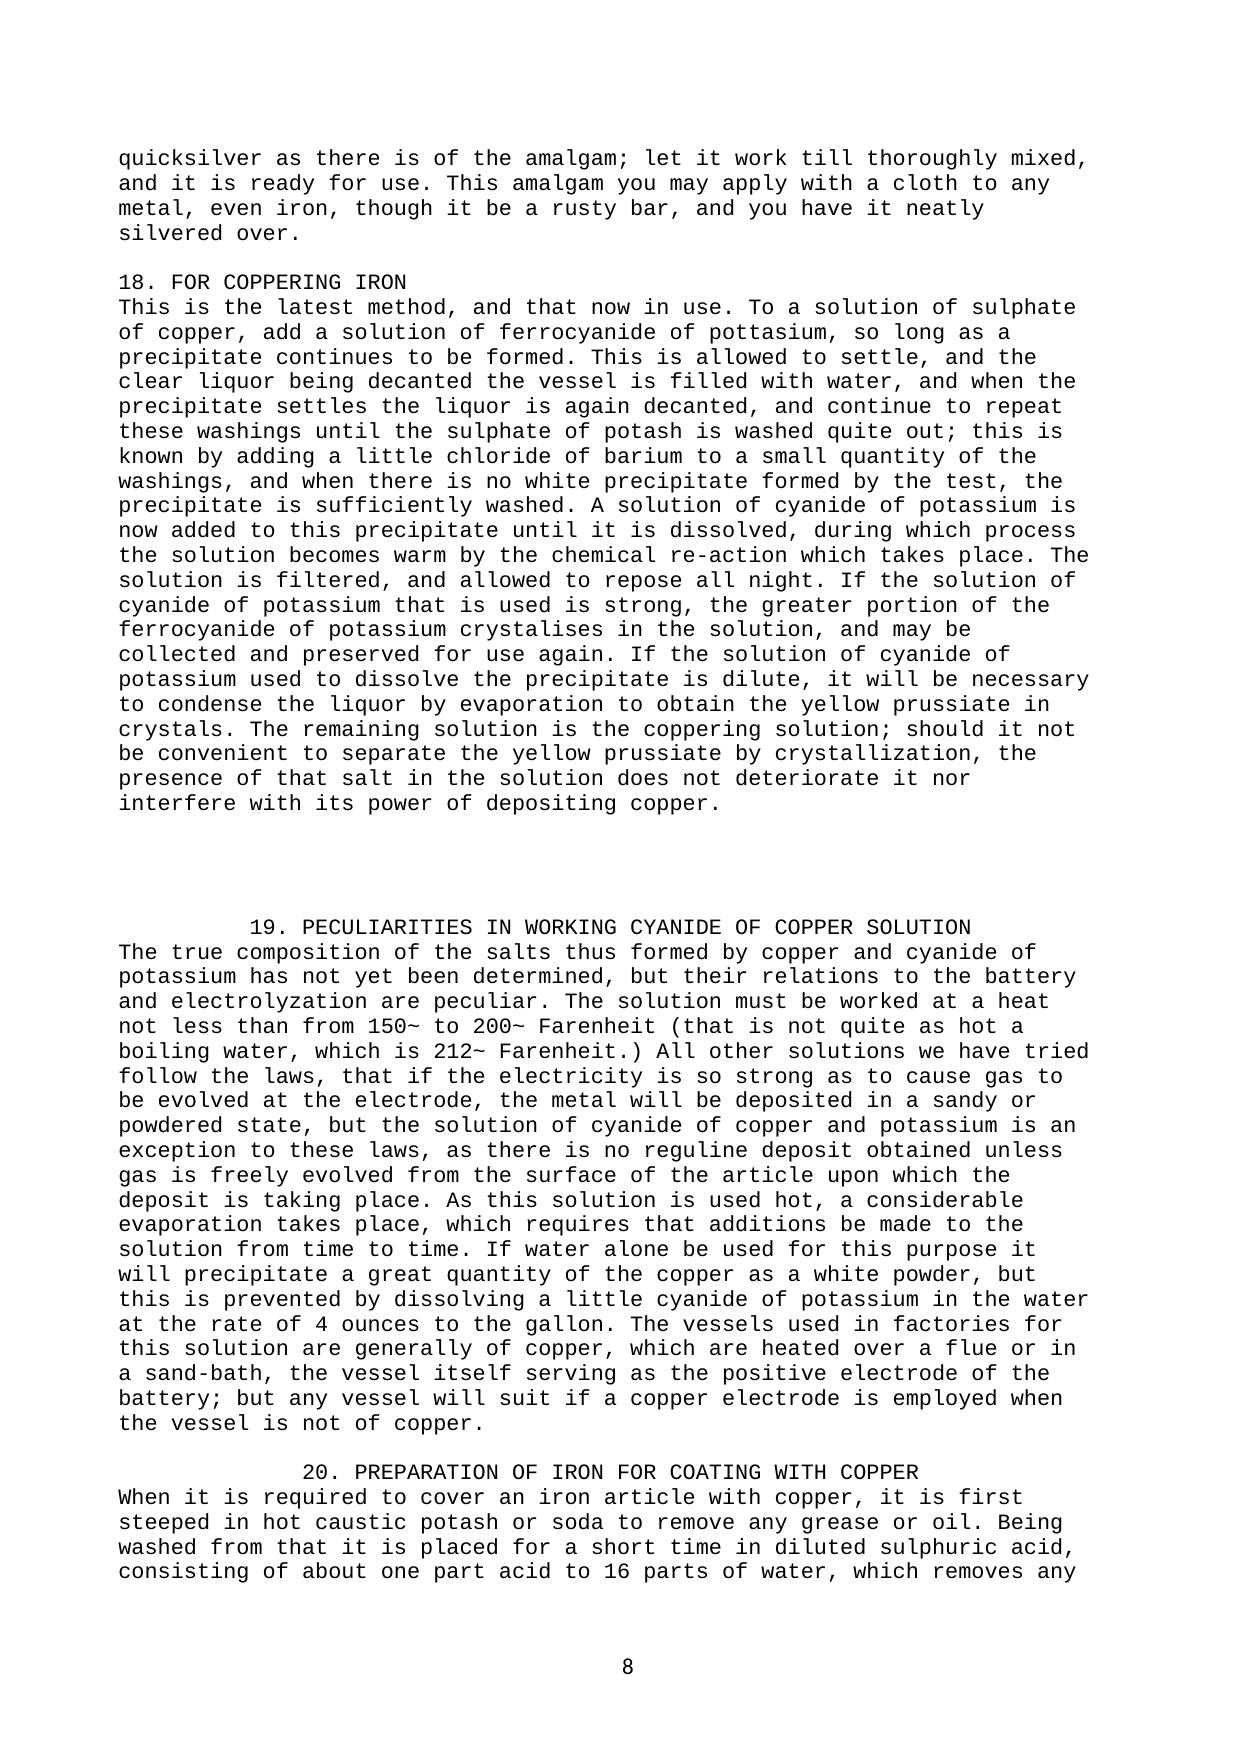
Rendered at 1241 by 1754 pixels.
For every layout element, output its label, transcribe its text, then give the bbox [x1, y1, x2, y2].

text steeped in hot caustic potash or soda to remove any grease or oil. Being [118, 1511, 1137, 1536]
text clear liquor being decanted the vessel is filled with water, and when the [118, 371, 1137, 396]
text follow the laws, that if the electricity is so strong as to cause gas to [118, 1065, 1137, 1090]
text exception to these laws, as there is no reguline deposit obtained unless [118, 1139, 1137, 1164]
text potassium used to dissolve the precipitate is dilute, it will be necessary [118, 668, 1137, 693]
text quicksilver as there is of the amalgam; let it work till thoroughly mixed, [118, 148, 1137, 172]
text 18. FOR COPPERING IRON [118, 272, 1137, 296]
text When it is required to cover an iron article with copper, it is first [118, 1486, 1137, 1511]
text washings, and when there is no white precipitate formed by the test, the [118, 470, 1137, 495]
text to condense the liquor by evaporation to obtain the yellow prussiate in [118, 693, 1137, 718]
text a sand-bath, the vessel itself serving as the positive electrode of the [118, 1362, 1137, 1387]
text of copper, add a solution of ferrocyanide of pottasium, so long as a [118, 321, 1137, 346]
text interfere with its power of depositing copper. [118, 792, 1137, 817]
text powdered state, but the solution of cyanide of copper and potassium is an [118, 1114, 1137, 1139]
text precipitate settles the liquor is again decanted, and continue to repeat [118, 396, 1137, 420]
text and it is ready for use. This amalgam you may apply with a cloth to any [118, 172, 1137, 197]
text presence of that salt in the solution does not deteriorate it nor [118, 767, 1137, 792]
text solution from time to time. If water alone be used for this purpose it [118, 1238, 1137, 1263]
text deposit is taking place. As this solution is used hot, a considerable [118, 1189, 1137, 1214]
text battery; but any vessel will suit if a copper electrode is employed when [118, 1387, 1137, 1412]
text the solution becomes warm by the chemical re-action which takes place. The [118, 544, 1137, 569]
text potassium has not yet been determined, but their relations to the battery [118, 966, 1137, 991]
text The true composition of the salts thus formed by copper and cyanide of [118, 941, 1137, 966]
text and electrolyzation are peculiar. The solution must be worked at a heat [118, 991, 1137, 1015]
text at the rate of 4 ounces to the gallon. The vessels used in factories for [118, 1313, 1137, 1338]
text precipitate continues to be formed. This is allowed to settle, and the [118, 346, 1137, 371]
text be convenient to separate the yellow prussiate by crystallization, the [118, 743, 1137, 767]
text 20. PREPARATION OF IRON FOR COATING WITH COPPER [118, 1462, 1137, 1486]
text known by adding a little chloride of barium to a small quantity of the [118, 445, 1137, 470]
text this is prevented by dissolving a little cyanide of potassium in the water [118, 1288, 1137, 1313]
text the vessel is not of copper. [118, 1412, 1137, 1437]
text this solution are generally of copper, which are heated over a flue or in [118, 1338, 1137, 1362]
text silvered over. [118, 222, 1137, 247]
text will precipitate a great quantity of the copper as a white powder, but [118, 1263, 1137, 1288]
text be evolved at the electrode, the metal will be deposited in a sandy or [118, 1090, 1137, 1114]
text consisting of about one part acid to 16 parts of water, which removes any [118, 1561, 1137, 1586]
text gas is freely evolved from the surface of the article upon which the [118, 1164, 1137, 1189]
text 19. PECULIARITIES IN WORKING CYANIDE OF COPPER SOLUTION [118, 916, 1137, 941]
text these washings until the sulphate of potash is washed quite out; this is [118, 420, 1137, 445]
text collected and preserved for use again. If the solution of cyanide of [118, 643, 1137, 668]
text cyanide of potassium that is used is strong, the greater portion of the [118, 594, 1137, 619]
text washed from that it is placed for a short time in diluted sulphuric acid, [118, 1536, 1137, 1561]
text now added to this precipitate until it is dissolved, during which process [118, 519, 1137, 544]
text boiling water, which is 212~ Farenheit.) All other solutions we have tried [118, 1040, 1137, 1065]
text This is the latest method, and that now in use. To a solution of sulphate [118, 296, 1137, 321]
text evaporation takes place, which requires that additions be made to the [118, 1214, 1137, 1238]
text crystals. The remaining solution is the coppering solution; should it not [118, 718, 1137, 743]
text solution is filtered, and allowed to repose all night. If the solution of [118, 569, 1137, 594]
text metal, even iron, though it be a rusty bar, and you have it neatly [118, 197, 1137, 222]
text not less than from 150~ to 200~ Farenheit (that is not quite as hot a [118, 1015, 1137, 1040]
text precipitate is sufficiently washed. A solution of cyanide of potassium is [118, 495, 1137, 519]
text ferrocyanide of potassium crystalises in the solution, and may be [118, 619, 1137, 643]
